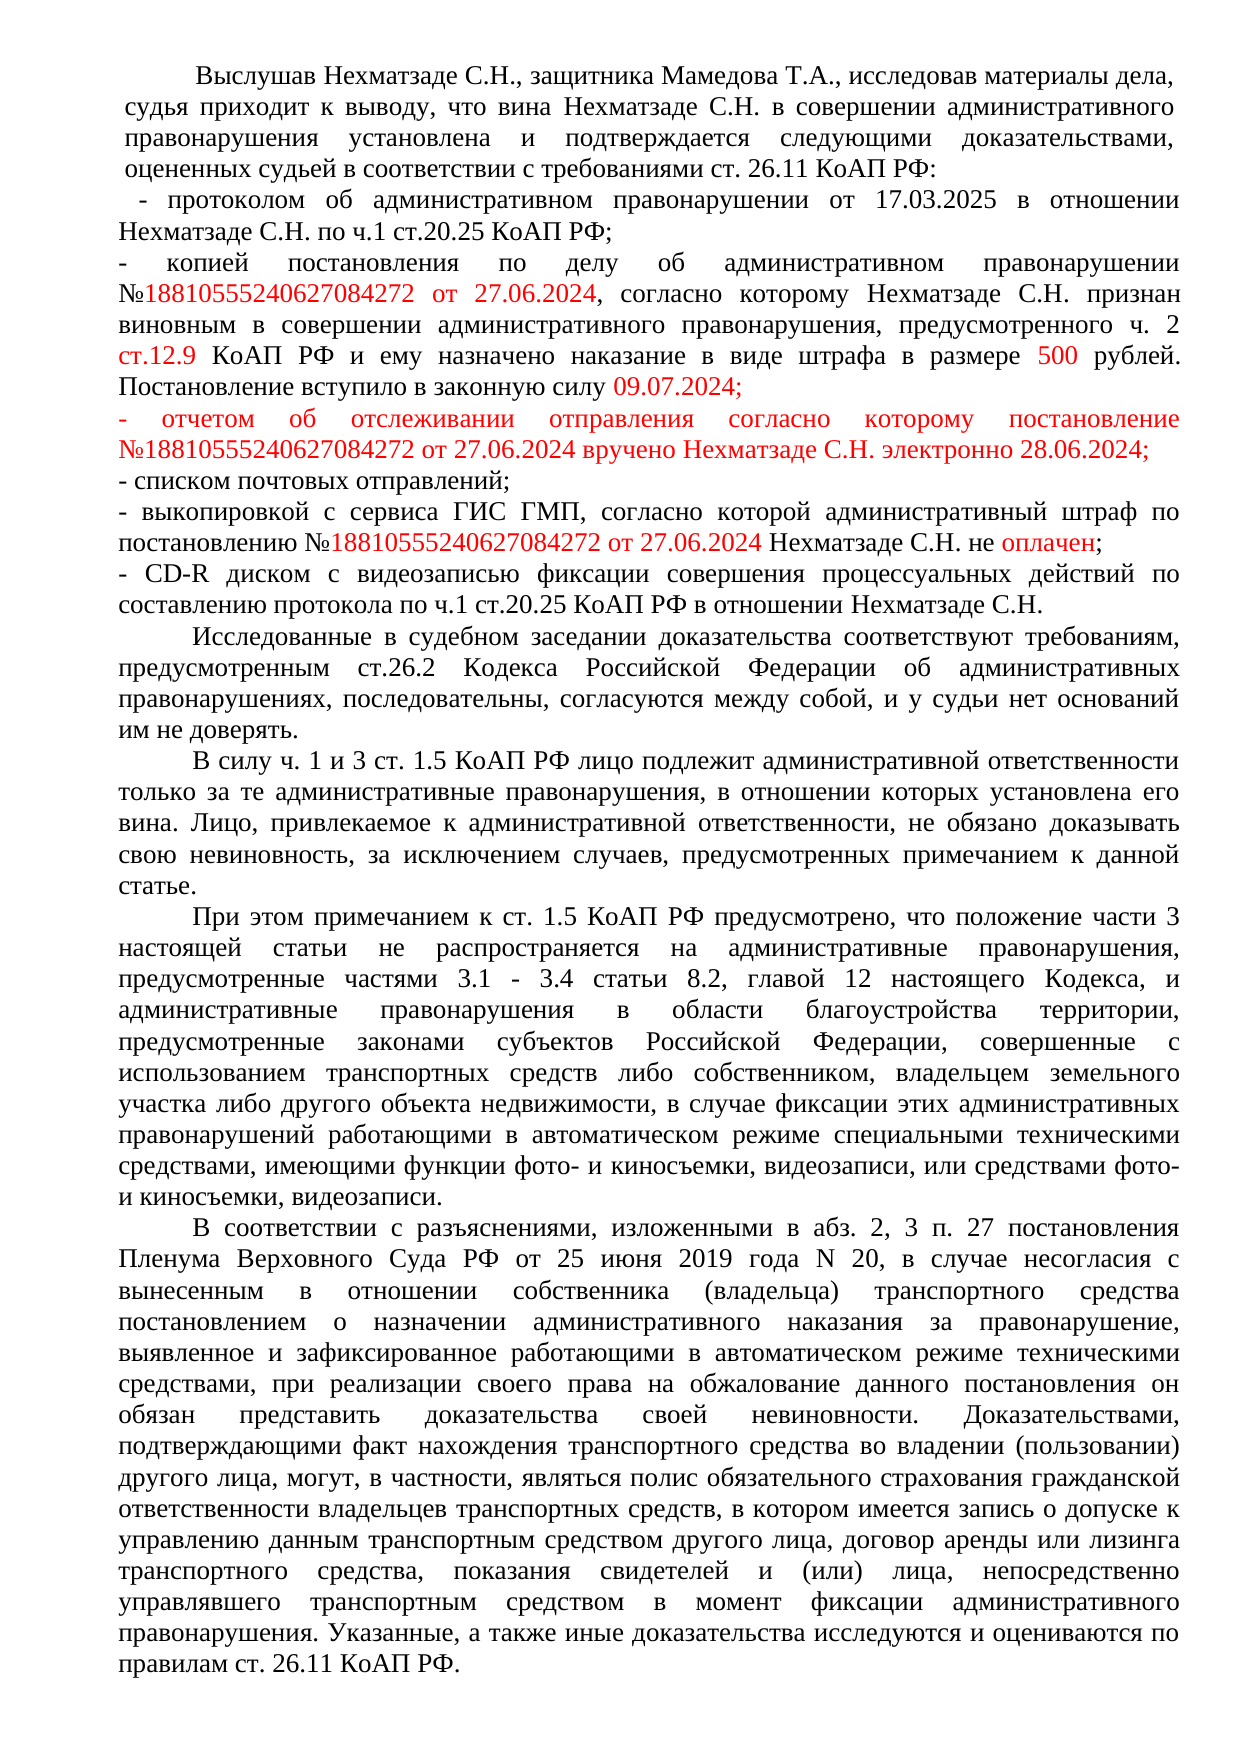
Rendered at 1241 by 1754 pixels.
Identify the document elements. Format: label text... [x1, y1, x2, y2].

text - CD-R диском с видеозаписью фиксации совершения процессуальных действий по составлению протокола по ч.1 ст.20.25 КоАП РФ в отношении Нехматзаде С.Н. [118, 557, 1181, 620]
text - выкопировкой с сервиса ГИС ГМП, согласно которой административный штраф по постановлению №18810555240627084272 от 27.06.2024 Нехматзаде С.Н. не оплачен; [118, 495, 1181, 557]
text - отчетом об отслеживании отправления согласно которому постановление №18810555240627084272 от 27.06.2024 вручено Нехматзаде С.Н. электронно 28.06.2024; [118, 402, 1181, 464]
text Выслушав Нехматзаде С.Н., защитника Мамедова Т.А., исследовав материалы дела, судья приходит к выводу, что вина Нехматзаде С.Н. в совершении административного правонарушения установлена и подтверждается следующими доказательствами, оцененных судьей в соответствии с требованиями ст. 26.11 КоАП РФ: [124, 59, 1175, 184]
text Исследованные в судебном заседании доказательства соответствуют требованиям, предусмотренным ст.26.2 Кодекса Российской Федерации об административных правонарушениях, последовательны, согласуются между собой, и у судьи нет оснований им не доверять. [118, 620, 1181, 744]
text В соответствии с разъяснениями, изложенными в абз. 2, 3 п. 27 постановления Пленума Верховного Суда РФ от 25 июня 2019 года N 20, в случае несогласия с вынесенным в отношении собственника (владельца) транспортного средства постановлением о назначении административного наказания за правонарушение, выявленное и зафиксированное работающими в автоматическом режиме техническими средствами, при реализации своего права на обжалование данного постановления он обязан представить доказательства своей невиновности. Доказательствами, подтверждающими факт нахождения транспортного средства во владении (пользовании) другого лица, могут, в частности, являться полис обязательного страхования гражданской ответственности владельцев транспортных средств, в котором имеется запись о допуске к управлению данным транспортным средством другого лица, договор аренды или лизинга транспортного средства, показания свидетелей и (или) лица, непосредственно управлявшего транспортным средством в момент фиксации административного правонарушения. Указанные, а также иные доказательства исследуются и оцениваются по правилам ст. 26.11 КоАП РФ. [118, 1211, 1181, 1679]
text В силу ч. 1 и 3 ст. 1.5 КоАП РФ лицо подлежит административной ответственности только за те административные правонарушения, в отношении которых установлена его вина. Лицо, привлекаемое к административной ответственности, не обязано доказывать свою невиновность, за исключением случаев, предусмотренных примечанием к данной статье. [118, 744, 1181, 900]
text - копией постановления по делу об административном правонарушении №18810555240627084272 от 27.06.2024, согласно которому Нехматзаде С.Н. признан виновным в совершении административного правонарушения, предусмотренного ч. 2 ст.12.9 КоАП РФ и ему назначено наказание в виде штрафа в размере 500 рублей. Постановление вступило в законную силу 09.07.2024; [118, 246, 1181, 402]
text При этом примечанием к ст. 1.5 КоАП РФ предусмотрено, что положение части 3 настоящей статьи не распространяется на административные правонарушения, предусмотренные частями 3.1 - 3.4 статьи 8.2, главой 12 настоящего Кодекса, и административные правонарушения в области благоустройства территории, предусмотренные законами субъектов Российской Федерации, совершенные с использованием транспортных средств либо собственником, владельцем земельного участка либо другого объекта недвижимости, в случае фиксации этих административных правонарушений работающими в автоматическом режиме специальными техническими средствами, имеющими функции фото- и киносъемки, видеозаписи, или средствами фото- и киносъемки, видеозаписи. [118, 900, 1181, 1211]
text - списком почтовых отправлений; [118, 464, 1181, 495]
text - протоколом об административном правонарушении от 17.03.2025 в отношении Нехматзаде С.Н. по ч.1 ст.20.25 КоАП РФ; [118, 184, 1181, 246]
